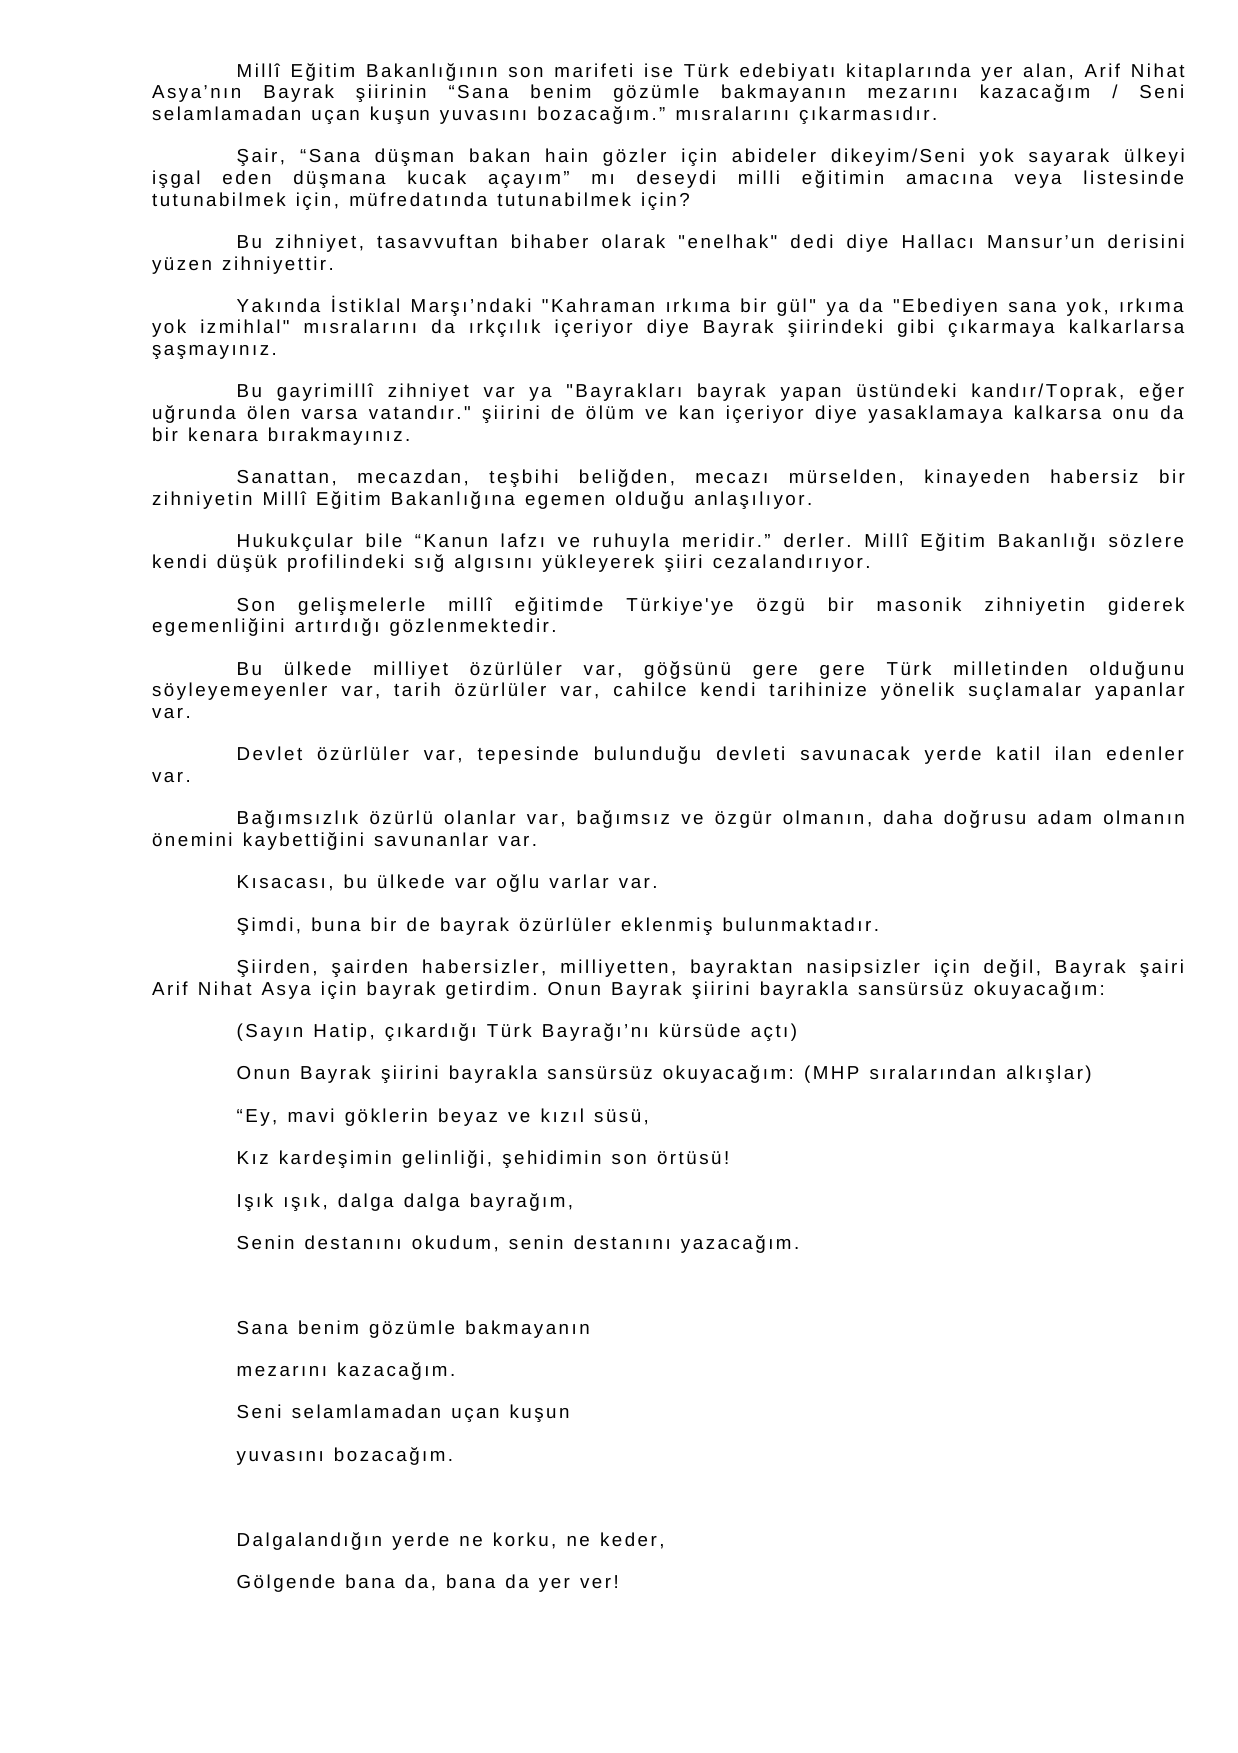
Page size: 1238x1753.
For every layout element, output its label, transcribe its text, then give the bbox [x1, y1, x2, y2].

text Işık ışık, dalga dalga bayrağım, [152, 1189, 1186, 1211]
text (Sayın Hatip, çıkardığı Türk Bayrağı’nı kürsüde açtı) [152, 1020, 1186, 1041]
text yuvasını bozacağım. [152, 1444, 1186, 1465]
text “Ey, mavi göklerin beyaz ve kızıl süsü, [152, 1104, 1186, 1126]
text Bu zihniyet, tasavvuftan bihaber olarak "enelhak" dedi diye Hallacı Mansur’un derisini yüzen zihniyettir. [152, 231, 1186, 274]
text Millî Eğitim Bakanlığının son marifeti ise Türk edebiyatı kitaplarında yer alan, Arif Nihat Asya’nın Bayrak şiirinin “Sana benim gözümle bakmayanın mezarını kazacağım / Seni selamlamadan uçan kuşun yuvasını bozacağım.” mısralarını çıkarmasıdır. [152, 60, 1186, 124]
text Seni selamlamadan uçan kuşun [152, 1401, 1186, 1423]
text Şimdi, buna bir de bayrak özürlüler eklenmiş bulunmaktadır. [152, 913, 1186, 935]
text mezarını kazacağım. [152, 1359, 1186, 1381]
text Onun Bayrak şiirini bayrakla sansürsüz okuyacağım: (MHP sıralarından alkışlar) [152, 1062, 1186, 1084]
text Sanattan, mecazdan, teşbihi beliğden, mecazı mürselden, kinayeden habersiz bir zihniyetin Millî Eğitim Bakanlığına egemen olduğu anlaşılıyor. [152, 466, 1186, 509]
text Bu gayrimillî zihniyet var ya "Bayrakları bayrak yapan üstündeki kandır/Toprak, eğer uğrunda ölen varsa vatandır." şiirini de ölüm ve kan içeriyor diye yasaklamaya kalkarsa onu da bir kenara bırakmayınız. [152, 380, 1186, 445]
text Şair, “Sana düşman bakan hain gözler için abideler dikeyim/Seni yok sayarak ülkeyi işgal eden düşmana kucak açayım” mı deseydi milli eğitimin amacına veya listesinde tutunabilmek için, müfredatında tutunabilmek için? [152, 145, 1186, 210]
text Devlet özürlüler var, tepesinde bulunduğu devleti savunacak yerde katil ilan edenler var. [152, 743, 1186, 786]
text Bu ülkede milliyet özürlüler var, göğsünü gere gere Türk milletinden olduğunu söyleyemeyenler var, tarih özürlüler var, cahilce kendi tarihinize yönelik suçlamalar yapanlar var. [152, 658, 1186, 722]
text Yakında İstiklal Marşı’ndaki "Kahraman ırkıma bir gül" ya da "Ebediyen sana yok, ırkıma yok izmihlal" mısralarını da ırkçılık içeriyor diye Bayrak şiirindeki gibi çıkarmaya kalkarlarsa şaşmayınız. [152, 295, 1186, 359]
text Dalgalandığın yerde ne korku, ne keder, [152, 1528, 1186, 1550]
text Kısacası, bu ülkede var oğlu varlar var. [152, 871, 1186, 893]
text Sana benim gözümle bakmayanın [152, 1317, 1186, 1338]
text Gölgende bana da, bana da yer ver! [152, 1571, 1186, 1592]
text Bağımsızlık özürlü olanlar var, bağımsız ve özgür olmanın, daha doğrusu adam olmanın önemini kaybettiğini savunanlar var. [152, 807, 1186, 850]
text Senin destanını okudum, senin destanını yazacağım. [152, 1232, 1186, 1253]
text Son gelişmelerle millî eğitimde Türkiye'ye özgü bir masonik zihniyetin giderek egemenliğini artırdığı gözlenmektedir. [152, 594, 1186, 637]
text Kız kardeşimin gelinliği, şehidimin son örtüsü! [152, 1147, 1186, 1168]
text Hukukçular bile “Kanun lafzı ve ruhuyla meridir.” derler. Millî Eğitim Bakanlığı sözlere kendi düşük profilindeki sığ algısını yükleyerek şiiri cezalandırıyor. [152, 530, 1186, 573]
text Şiirden, şairden habersizler, milliyetten, bayraktan nasipsizler için değil, Bayrak şairi Arif Nihat Asya için bayrak getirdim. Onun Bayrak şiirini bayrakla sansürsüz okuyacağım: [152, 956, 1186, 999]
